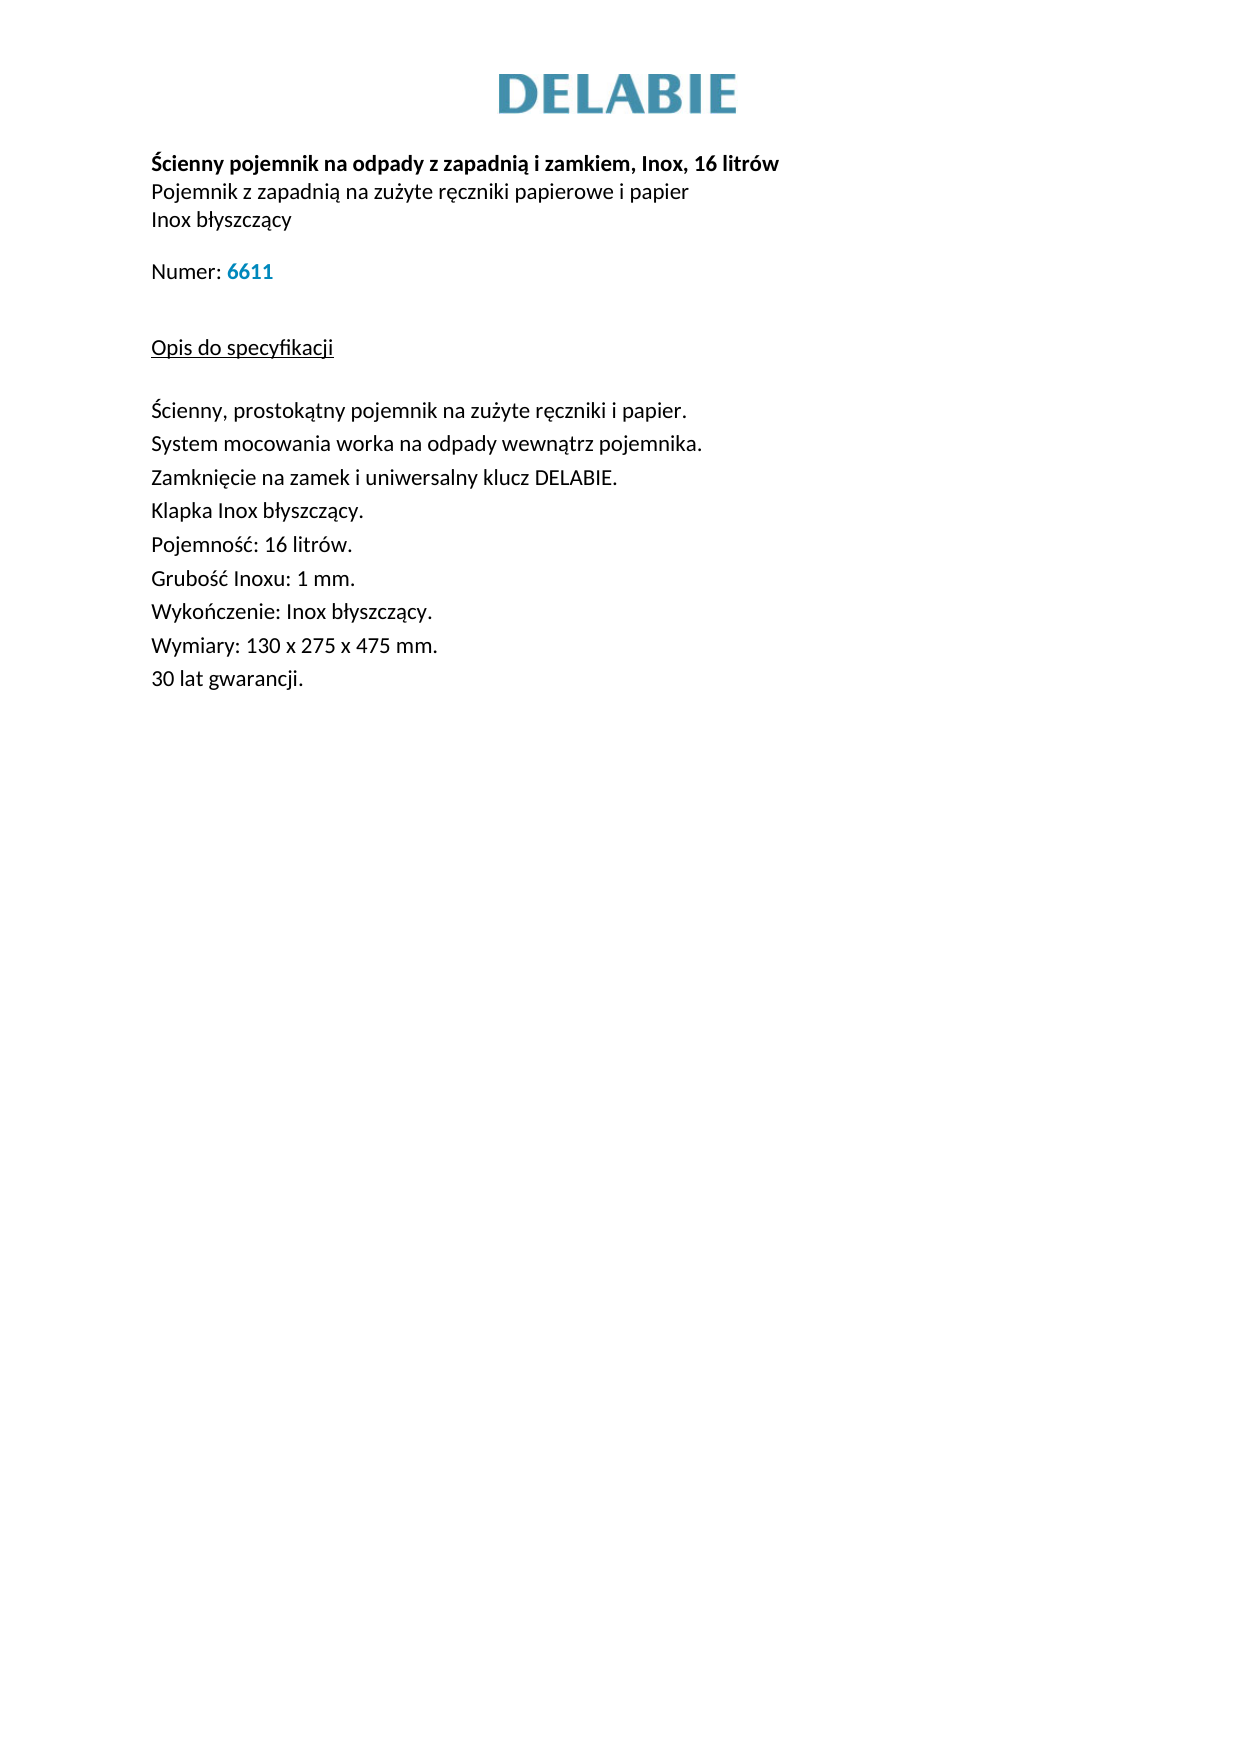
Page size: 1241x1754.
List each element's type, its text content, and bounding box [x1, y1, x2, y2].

text Numer: 6611 [151, 257, 1084, 285]
text Zamknięcie na zamek i uniwersalny klucz DELABIE. [151, 463, 1084, 491]
text Ścienny pojemnik na odpady z zapadnią i zamkiem, Inox, 16 litrów [151, 149, 1084, 177]
text System mocowania worka na odpady wewnątrz pojemnika. [151, 429, 1084, 458]
text Ścienny, prostokątny pojemnik na zużyte ręczniki i papier. [151, 396, 1084, 424]
text Opis do specyfikacji [151, 333, 1084, 361]
picture [497, 74, 738, 114]
text Pojemnik z zapadnią na zużyte ręczniki papierowe i papier [151, 177, 1084, 205]
text 30 lat gwarancji. [151, 664, 1084, 692]
text Grubość Inoxu: 1 mm. [151, 564, 1084, 592]
text Wymiary: 130 x 275 x 475 mm. [151, 631, 1084, 659]
text Klapka Inox błyszczący. [151, 497, 1084, 525]
text Pojemność: 16 litrów. [151, 530, 1084, 558]
text Wykończenie: Inox błyszczący. [151, 597, 1084, 625]
text Inox błyszczący [151, 205, 1084, 233]
